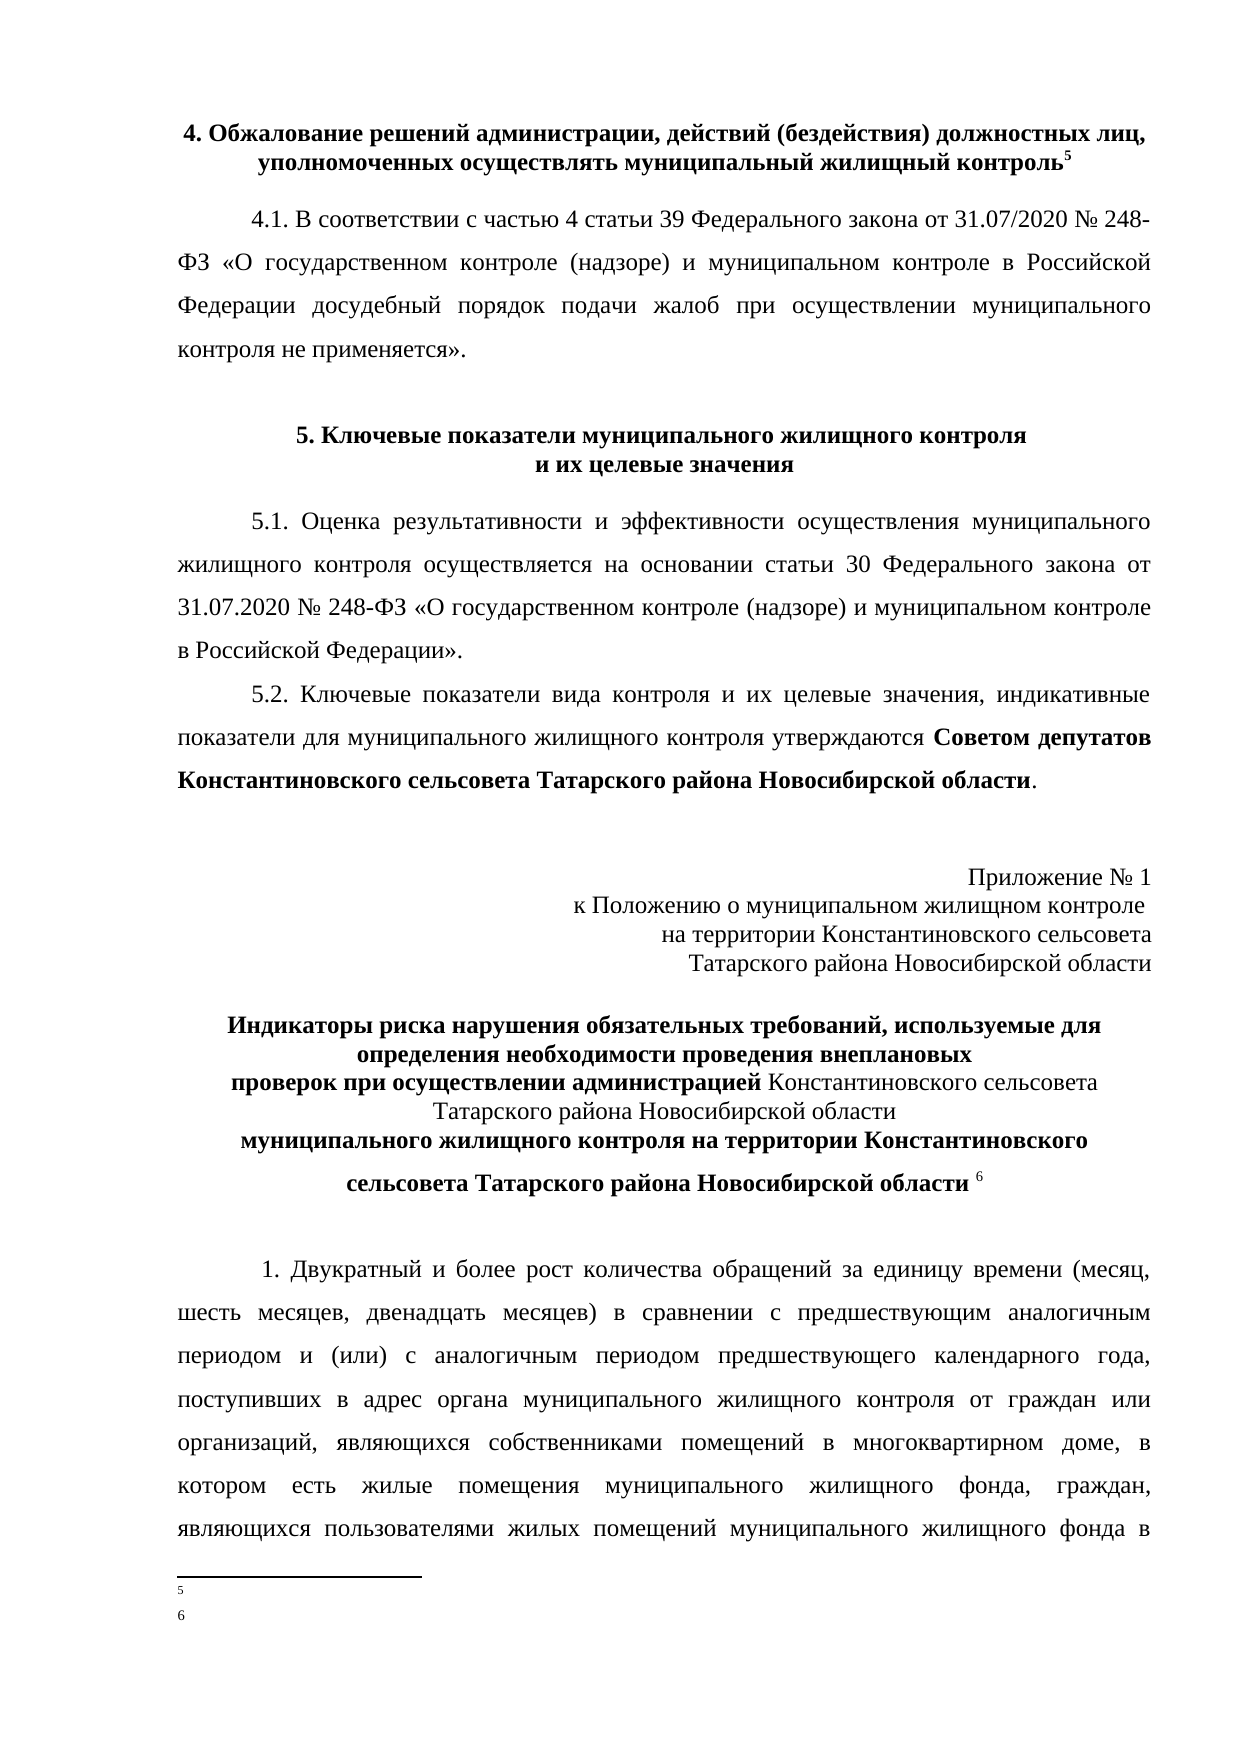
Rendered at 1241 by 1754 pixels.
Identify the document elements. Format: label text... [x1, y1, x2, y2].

title Индикаторы риска нарушения обязательных требований, используемые для определения необходимости проведения внеплановых [177, 1010, 1152, 1067]
text Приложение № 1 [177, 862, 1152, 891]
text 4. Обжалование решений администрации, действий (бездействия) должностных лиц, уполномоченных осуществлять муниципальный жилищный контроль [177, 118, 1152, 176]
text к Положению о муниципальном жилищном контроле на территории Константиновского сельсовета [177, 891, 1152, 948]
text муниципального жилищного контроля на территории Константиновского сельсовета Татарского района Новосибирской области [177, 1125, 1152, 1197]
text 5.2. Ключевые показатели вида контроля и их целевые значения, индикативные показатели для муниципального жилищного контроля утверждаются Советом депутатов Константиновского сельсовета Татарского района Новосибирской области. [177, 679, 1152, 794]
title проверок при осуществлении администрацией Константиновского сельсовета Татарского района Новосибирской области [177, 1067, 1152, 1125]
text 5. Ключевые показатели муниципального жилищного контроля и их целевые значения [177, 420, 1152, 477]
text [177, 1254, 1152, 1542]
text 4.1. В соответствии с частью 4 статьи 39 Федерального закона от 31.07/2020 № 248-ФЗ «О государственном контроле (надзоре) и муниципальном контроле в Российской Федерации досудебный порядок подачи жалоб при осуществлении муниципального контроля не применяется». [177, 204, 1152, 362]
text 5.1. Оценка результативности и эффективности осуществления муниципального жилищного контроля осуществляется на основании статьи 30 Федерального закона от 31.07.2020 № 248-ФЗ «О государственном контроле (надзоре) и муниципальном контроле в Российской Федерации». [177, 506, 1152, 664]
text Татарского района Новосибирской области [177, 948, 1152, 977]
